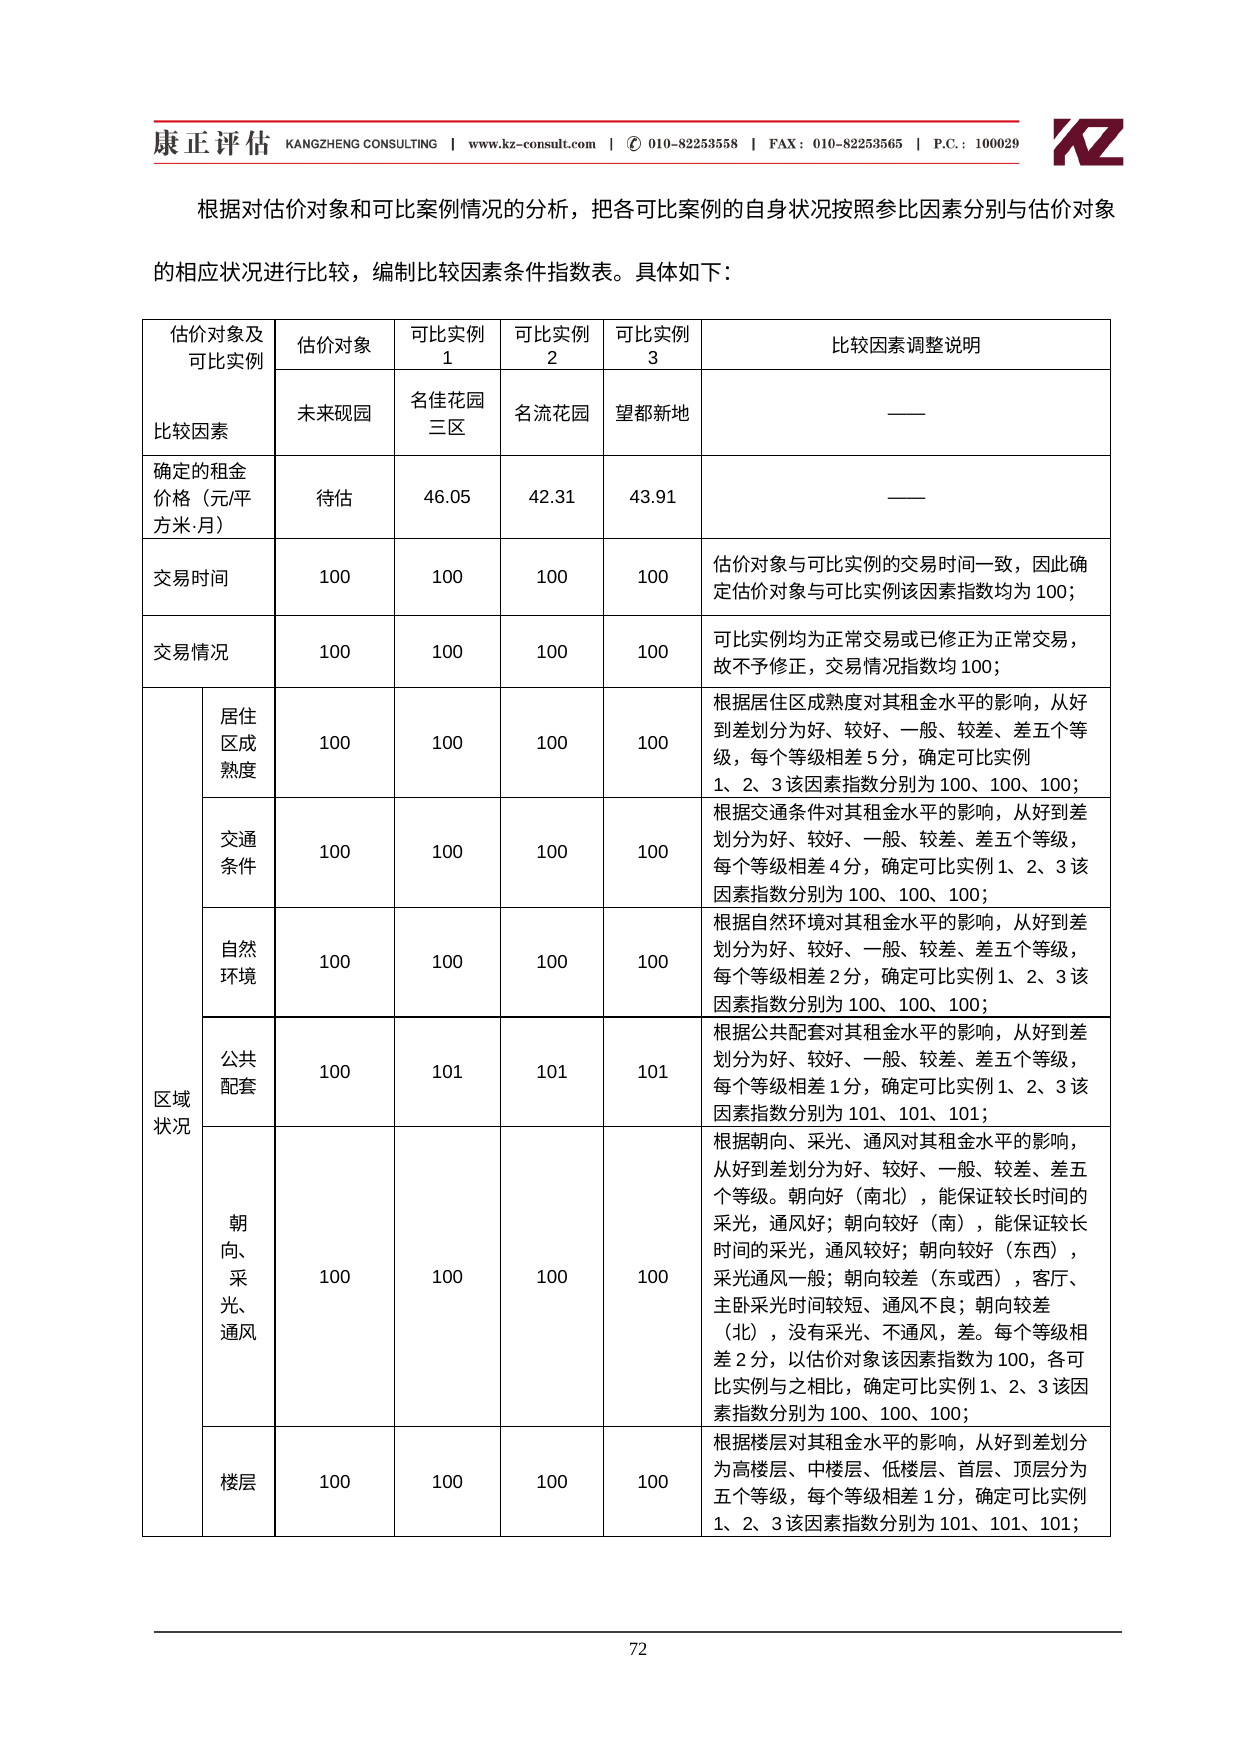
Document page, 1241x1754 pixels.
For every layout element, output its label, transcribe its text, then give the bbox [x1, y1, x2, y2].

table_cell 100 [276, 688, 394, 797]
table_cell 交通条件 [203, 798, 274, 907]
table_cell 楼层 [203, 1427, 274, 1536]
table_header 可比实例3 [604, 320, 701, 368]
table_cell 100 [501, 798, 603, 907]
table_cell 公共配套 [203, 1018, 274, 1126]
table_cell 100 [395, 539, 500, 615]
table_cell 100 [501, 688, 603, 797]
table_cell 101 [395, 1018, 500, 1126]
table_cell 望都新地 [604, 370, 701, 455]
table_cell 未来砚园 [276, 370, 394, 455]
table_cell 100 [395, 1427, 500, 1536]
table_cell 100 [604, 798, 701, 907]
table_cell 根据公共配套对其租金水平的影响，从好到差划分为好、较好、一般、较差、差五个等级，每个等级相差1分，确定可比实例1、2、3该因素指数分别为101、101、101； [702, 1018, 1110, 1126]
table_cell 100 [276, 1127, 394, 1426]
table_cell 100 [395, 1127, 500, 1426]
table_cell 100 [501, 616, 603, 687]
table_cell 待估 [276, 456, 394, 538]
table_cell 100 [501, 1127, 603, 1426]
table_cell 43.91 [604, 456, 701, 538]
table_cell 100 [276, 908, 394, 1016]
table_cell 朝向、采光、通风 [203, 1127, 274, 1426]
table_cell 根据居住区成熟度对其租金水平的影响，从好到差划分为好、较好、一般、较差、差五个等级，每个等级相差5分，确定可比实例1、2、3该因素指数分别为100、100、100； [702, 688, 1110, 797]
text 根据对估价对象和可比案例情况的分析，把各可比案例的自身状况按照参比因素分别与估价对象的相应状况进行比较，编制比较因素条件指数表。具体如下： [153, 192, 1122, 287]
table_cell 100 [395, 798, 500, 907]
table_cell 确定的租金价格（元/平方米·月） [143, 456, 274, 538]
table_header 估价对象 [276, 320, 394, 368]
table_cell 100 [395, 616, 500, 687]
table_cell —— [702, 456, 1110, 538]
table_header 可比实例2 [501, 320, 603, 368]
table_cell 100 [604, 908, 701, 1016]
table_cell 100 [276, 1018, 394, 1126]
table_cell 100 [604, 616, 701, 687]
table_cell 根据交通条件对其租金水平的影响，从好到差划分为好、较好、一般、较差、差五个等级，每个等级相差4分，确定可比实例1、2、3该因素指数分别为100、100、100； [702, 798, 1110, 907]
table_cell 42.31 [501, 456, 603, 538]
table_cell 100 [604, 1427, 701, 1536]
table_header 可比实例1 [395, 320, 500, 368]
table_header 估价对象及 可比实例 比较因素 [143, 320, 274, 455]
table_cell 可比实例均为正常交易或已修正为正常交易，故不予修正，交易情况指数均100； [702, 616, 1110, 687]
table_cell 100 [604, 688, 701, 797]
table_cell 估价对象与可比实例的交易时间一致，因此确定估价对象与可比实例该因素指数均为100； [702, 539, 1110, 615]
table_cell 100 [501, 539, 603, 615]
table_cell 100 [501, 1427, 603, 1536]
table_cell 居住区成熟度 [203, 688, 274, 797]
table_cell 根据自然环境对其租金水平的影响，从好到差划分为好、较好、一般、较差、差五个等级，每个等级相差2分，确定可比实例1、2、3该因素指数分别为100、100、100； [702, 908, 1110, 1016]
table_cell 100 [604, 1127, 701, 1426]
table_header 比较因素调整说明 [702, 320, 1110, 368]
picture [153, 118, 1124, 166]
table_cell 100 [276, 539, 394, 615]
table_cell 100 [276, 616, 394, 687]
table_cell 自然环境 [203, 908, 274, 1016]
table_cell 101 [501, 1018, 603, 1126]
table_cell 46.05 [395, 456, 500, 538]
table_cell 交易情况 [143, 616, 274, 687]
table_cell 100 [276, 798, 394, 907]
table_cell 100 [395, 688, 500, 797]
table_cell 区域 状况 [143, 688, 202, 1536]
table_cell 101 [604, 1018, 701, 1126]
table_cell 100 [501, 908, 603, 1016]
table_cell 100 [276, 1427, 394, 1536]
table_cell 根据楼层对其租金水平的影响，从好到差划分为高楼层、中楼层、低楼层、首层、顶层分为五个等级，每个等级相差1分，确定可比实例1、2、3该因素指数分别为101、101、101； [702, 1427, 1110, 1536]
table_cell 名流花园 [501, 370, 603, 455]
table_cell 名佳花园三区 [395, 370, 500, 455]
table_cell 根据朝向、采光、通风对其租金水平的影响，从好到差划分为好、较好、一般、较差、差五个等级。朝向好（南北），能保证较长时间的采光，通风好；朝向较好（南），能保证较长时间的采光，通风较好；朝向较好（东西），采光通风一般；朝向较差（东或西），客厅、主卧采光时间较短、通风不良；朝向较差（北），没有采光、不通风，差。每个等级相差2分，以估价对象该因素指数为100，各可比实例与之相比，确定可比实例1、2、3该因素指数分别为100、100、100； [702, 1127, 1110, 1426]
table_cell 交易时间 [143, 539, 274, 615]
table_cell —— [702, 370, 1110, 455]
table_cell 100 [395, 908, 500, 1016]
table_cell 100 [604, 539, 701, 615]
